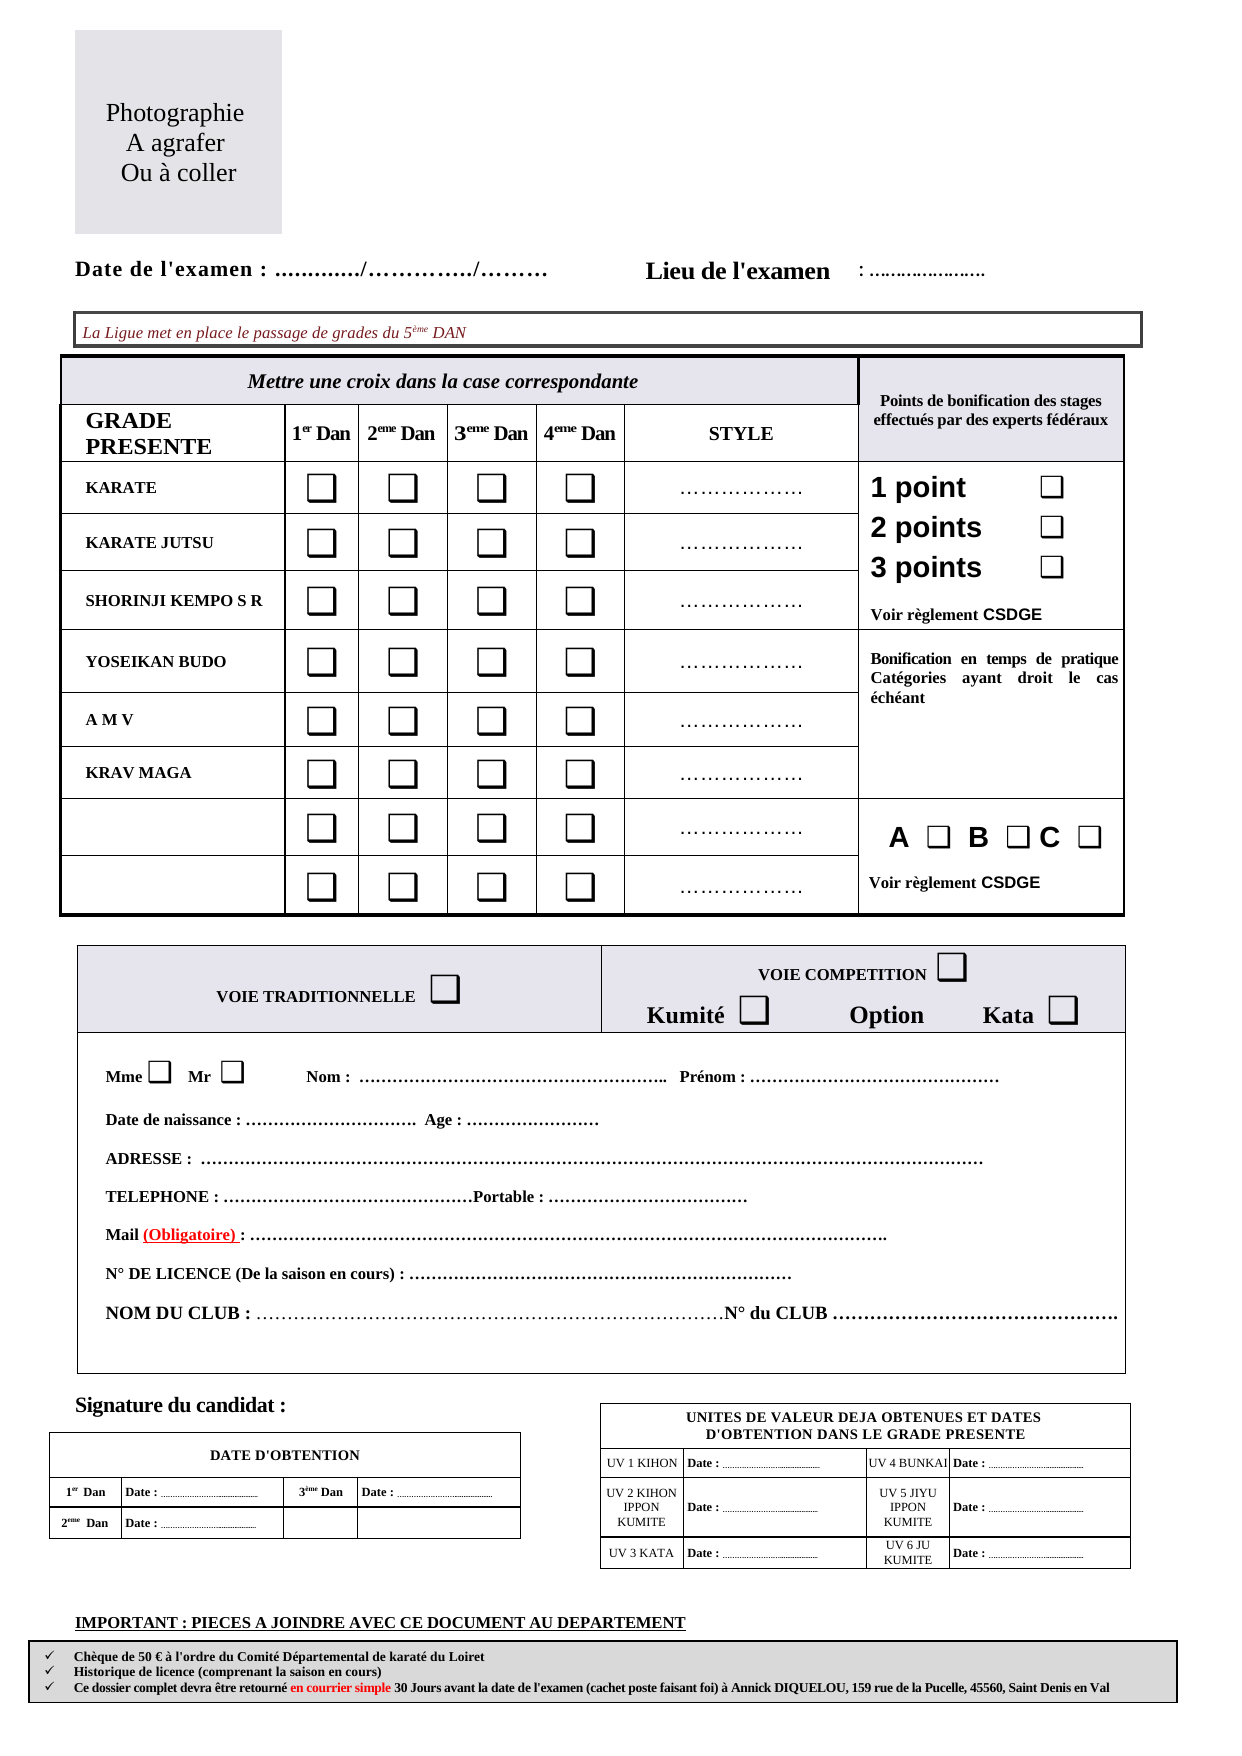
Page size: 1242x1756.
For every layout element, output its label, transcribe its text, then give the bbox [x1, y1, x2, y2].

table_cell ❑ [537, 462, 624, 513]
table_header Points de bonification des stages effectués par des experts fédéraux [859, 358, 1123, 461]
table_cell GRADE PRESENTE [62, 405, 284, 461]
table_cell ❑ [448, 630, 536, 692]
table_cell ❑ [286, 514, 358, 570]
table_cell ❑ [537, 693, 624, 746]
table_cell ❑ [359, 630, 447, 692]
table_cell ……………… [625, 856, 858, 913]
table_cell SHORINJI KEMPO S R [62, 571, 284, 629]
table_cell ❑ [537, 571, 624, 629]
table_cell ❑ [359, 693, 447, 746]
table_cell ……………… [625, 514, 858, 570]
table_cell ❑ [359, 571, 447, 629]
table_cell 1er Dan [286, 405, 358, 461]
table_cell Bonification en temps de pratique Catégories ayant droit le cas échéant [859, 630, 1123, 798]
table_cell ……………… [625, 630, 858, 692]
table_header [62, 358, 857, 404]
table_cell ……………… [625, 799, 858, 855]
table_header Photographie A agrafer Ou à coller [75, 30, 282, 234]
table_cell ❑ [359, 514, 447, 570]
table_cell ❑ [448, 693, 536, 746]
table_cell 4eme Dan [537, 405, 624, 461]
table_cell ❑ [359, 462, 447, 513]
table_cell Mme ❑ Mr ❑ Nom : ……………………………………………….. Prénom : ……………………………………… Date de naissance : …………………………. Age : …………………… ADRESSE : …………………………………………………………………………………………………………………………… TELEPHONE : ………………………………………Portable : ……………………………… Mail (Obligatoire) : ……………………………………………………………………………………………………. N° DE LICENCE (De la saison en cours) : …………………………………………………………… NOM DU CLUB : …………………………………………………………………N° du CLUB ………………………………………. [78, 1033, 1125, 1373]
table_cell ❑ [448, 799, 536, 855]
table_cell KARATE [62, 462, 284, 513]
table_cell STYLE [625, 405, 858, 461]
table_cell ❑ [359, 799, 447, 855]
table_cell ❑ [537, 856, 624, 913]
table_cell ……………… [625, 693, 858, 746]
table_cell 1 point ❑ 2 points ❑ 3 points ❑ Voir règlement CSDGE [859, 462, 1123, 629]
table_cell ……………… [625, 462, 858, 513]
table_cell ……………… [625, 747, 858, 798]
table_cell YOSEIKAN BUDO [62, 630, 284, 692]
table_header VOIE TRADITIONNELLE ❑ [78, 946, 601, 1032]
table_cell ❑ [286, 462, 358, 513]
table_cell ❑ [448, 856, 536, 913]
table_cell ❑ [448, 462, 536, 513]
table_cell ❑ [537, 630, 624, 692]
table_cell A M V [62, 693, 284, 746]
table_header Date de l'examen : ............./…………../……… [75, 234, 645, 282]
table_cell ❑ [359, 747, 447, 798]
text La Ligue met en place le passage de grades du 5ème DAN [76, 314, 1140, 344]
table_cell 3eme Dan [448, 405, 536, 461]
table_cell ❑ [448, 514, 536, 570]
table_cell 2eme Dan [359, 405, 447, 461]
table_cell [62, 799, 284, 855]
table_cell ❑ [537, 799, 624, 855]
list IMPORTANT : PIECES A JOINDRE AVEC CE DOCUMENT AU DEPARTEMENT [75, 1615, 1145, 1632]
table_cell A ❑ B ❑ C ❑ Voir règlement CSDGE [859, 799, 1123, 913]
table_header : …………………. [858, 234, 1103, 282]
table_header VOIE COMPETITION ❑ [602, 946, 1125, 989]
table_cell ❑ [286, 630, 358, 692]
table_header Lieu de l'examen [645, 234, 858, 285]
table_cell [62, 856, 284, 913]
table_cell ❑ [359, 856, 447, 913]
table_cell ❑ [286, 856, 358, 913]
table_cell Kumité ❑ Option Kata ❑ [602, 989, 1125, 1032]
text Signature du candidat : [75, 1392, 1166, 1418]
table_cell ……………… [625, 571, 858, 629]
table_cell ❑ [286, 571, 358, 629]
table_cell ❑ [286, 747, 358, 798]
table_cell ❑ [537, 747, 624, 798]
table_cell ❑ [286, 799, 358, 855]
table_cell KRAV MAGA [62, 747, 284, 798]
table_cell ❑ [537, 514, 624, 570]
table_cell ❑ [448, 747, 536, 798]
table_cell KARATE JUTSU [62, 514, 284, 570]
table_cell ❑ [448, 571, 536, 629]
table_cell ❑ [286, 693, 358, 746]
